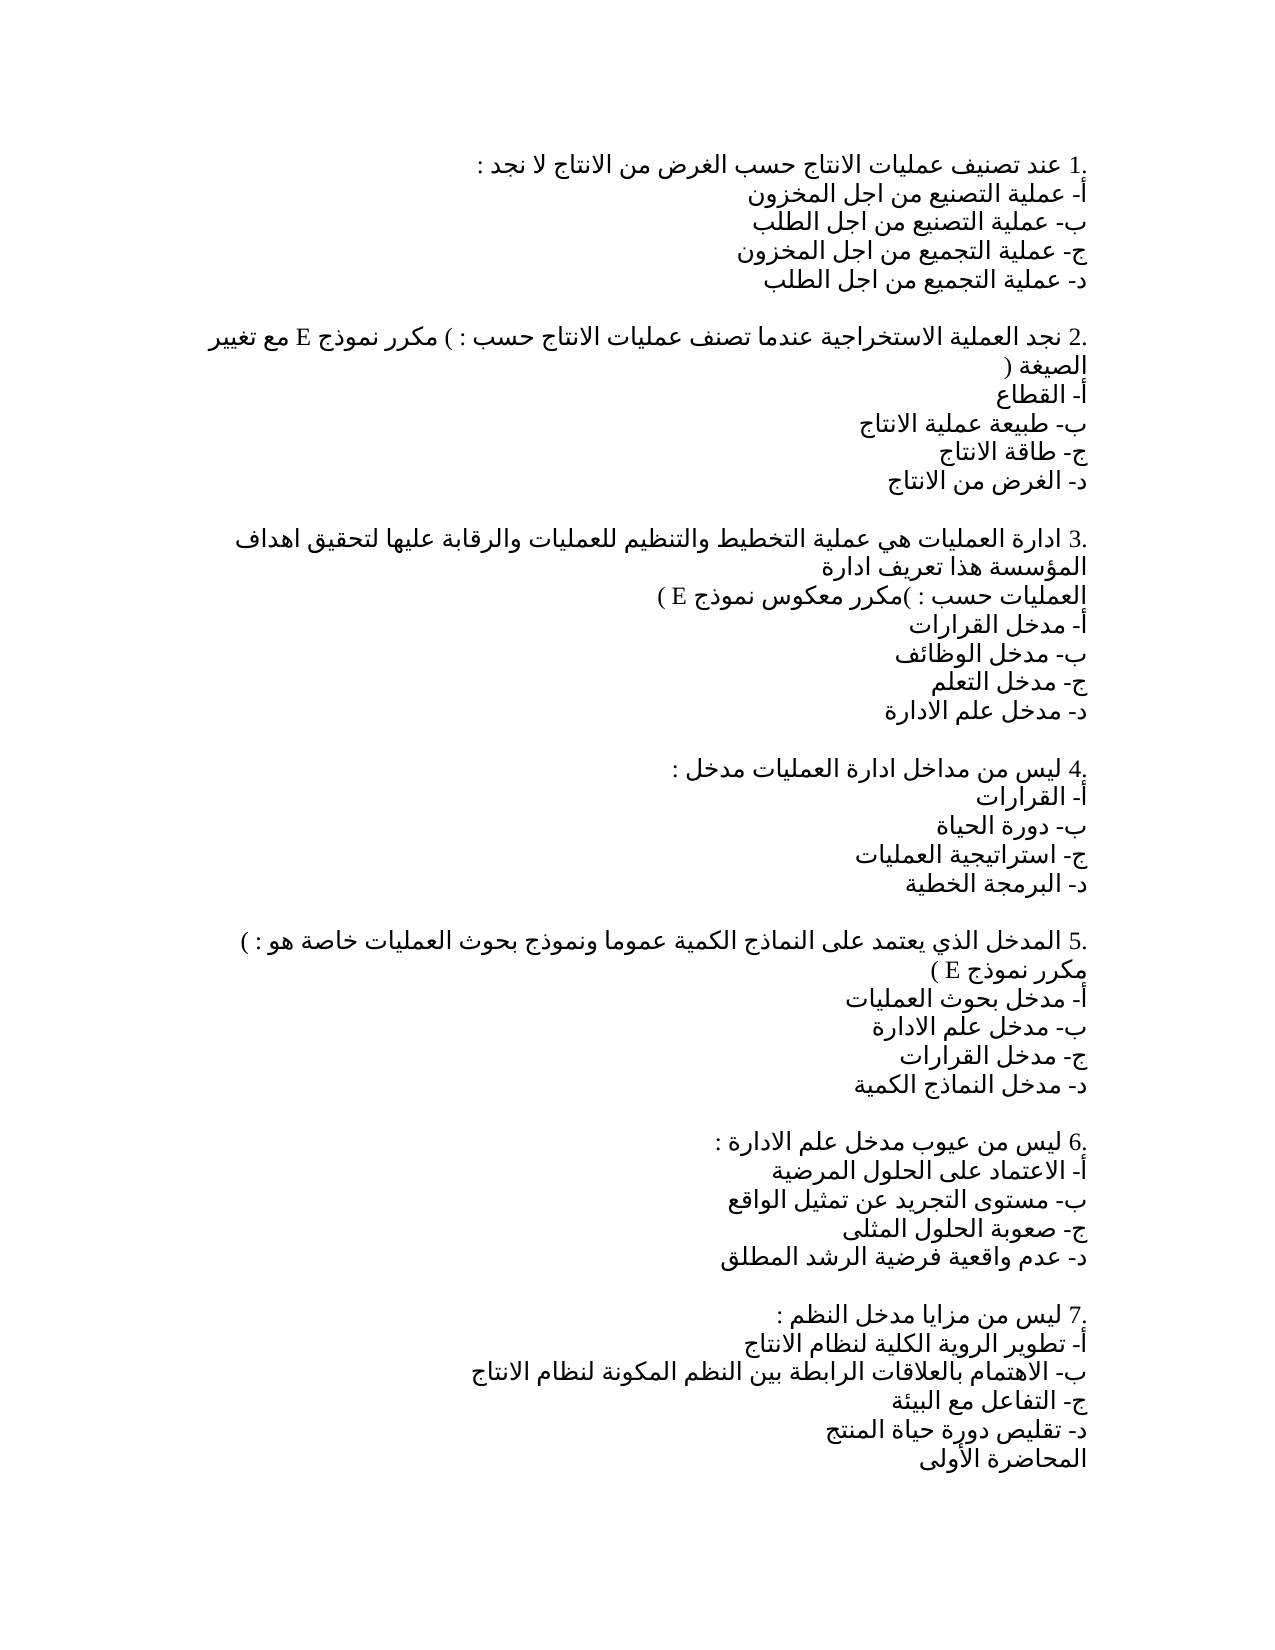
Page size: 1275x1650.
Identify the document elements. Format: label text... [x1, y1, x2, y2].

text ب- دورة الحياة [187, 811, 1087, 840]
text د- الغرض من الانتاج [187, 466, 1087, 495]
text أ- تطوير الروية الكلية لنظام الانتاج [187, 1329, 1087, 1357]
text ج- التفاعل مع البيئة [187, 1386, 1087, 1415]
text ب- طبيعة عملية الانتاج [187, 409, 1087, 437]
text ب- عملية التصنيع من اجل الطلب [187, 207, 1087, 236]
text .1 عند تصنيف عمليات الانتاج حسب الغرض من الانتاج لا نجد : [187, 150, 1087, 179]
text ج- صعوبة الحلول المثلى [187, 1214, 1087, 1242]
text .4 ليس من مداخل ادارة العمليات مدخل : [187, 754, 1087, 782]
text أ- القرارات [187, 782, 1087, 811]
text د- البرمجة الخطية [187, 869, 1087, 897]
text ج- مدخل التعلم [187, 667, 1087, 696]
text ب- مدخل الوظائف [187, 639, 1087, 667]
text .7 ليس من مزايا مدخل النظم : [187, 1300, 1087, 1329]
text ج- مدخل القرارات [187, 1041, 1087, 1070]
text د- تقليص دورة حياة المنتج [187, 1415, 1087, 1444]
text د- عملية التجميع من اجل الطلب [187, 265, 1087, 294]
text أ- عملية التصنيع من اجل المخزون [187, 179, 1087, 207]
text أ- مدخل القرارات [187, 610, 1087, 639]
text ب- مستوى التجريد عن تمثيل الواقع [187, 1185, 1087, 1214]
text .6 ليس من عيوب مدخل علم الادارة : [187, 1127, 1087, 1156]
text أ- مدخل بحوث العمليات [187, 984, 1087, 1012]
text د- مدخل النماذج الكمية [187, 1070, 1087, 1099]
text .5 المدخل الذي يعتمد على النماذج الكمية عموما ونموذج بحوث العمليات خاصة هو : ) مكرر نموذج E ) [187, 926, 1087, 984]
text المحاضرة الأولى [187, 1444, 1087, 1472]
text ج- استراتيجية العمليات [187, 840, 1087, 869]
text أ- الاعتماد على الحلول المرضية [187, 1156, 1087, 1185]
text أ- القطاع [187, 380, 1087, 409]
text ب- الاهتمام بالعلاقات الرابطة بين النظم المكونة لنظام الانتاج [187, 1357, 1087, 1386]
text العمليات حسب : )مكرر معكوس نموذج E ) [187, 581, 1087, 610]
text .3 ادارة العمليات هي عملية التخطيط والتنظيم للعمليات والرقابة عليها لتحقيق اهداف المؤسسة هذا تعريف ادارة [187, 524, 1087, 581]
text .2 نجد العملية الاستخراجية عندما تصنف عمليات الانتاج حسب : ) مكرر نموذج E مع تغيير الصيغة ( [187, 322, 1087, 380]
text د- عدم واقعية فرضية الرشد المطلق [187, 1242, 1087, 1271]
text ب- مدخل علم الادارة [187, 1012, 1087, 1041]
text ج- طاقة الانتاج [187, 437, 1087, 466]
text د- مدخل علم الادارة [187, 696, 1087, 725]
text ج- عملية التجميع من اجل المخزون [187, 236, 1087, 265]
